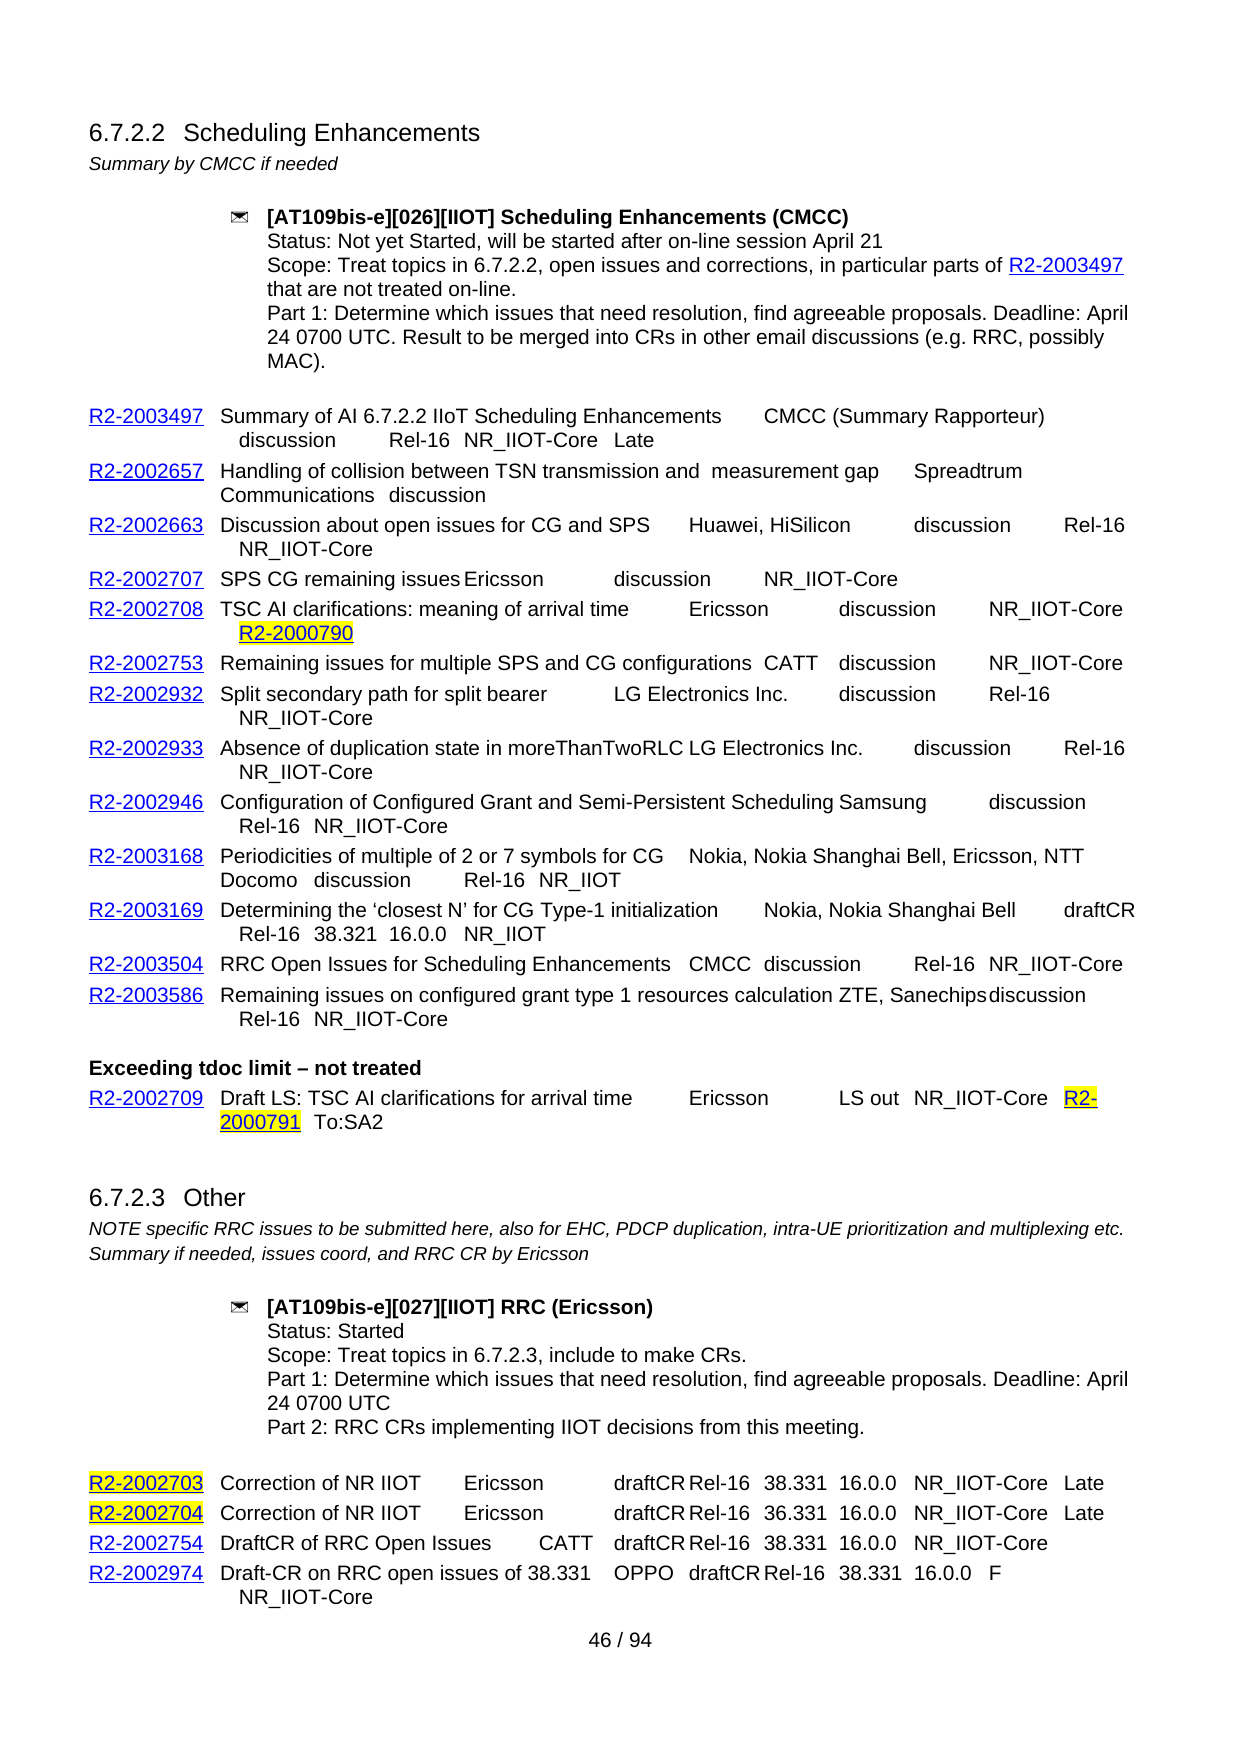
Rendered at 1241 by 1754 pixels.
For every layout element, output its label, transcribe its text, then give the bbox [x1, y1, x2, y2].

title R2-2002946 Configuration of Configured Grant and Semi-Persistent Scheduling Samsung discussion Rel-16 NR_IIOT-Core [89, 790, 1152, 838]
title R2-2003169 Determining the ‘closest N’ for CG Type-1 initialization Nokia, Nokia Shanghai Bell draftCR Rel-16 38.321 16.0.0 NR_IIOT [89, 898, 1152, 946]
subtitle 6.7.2.2 Scheduling Enhancements [89, 118, 1152, 147]
title R2-2002753 Remaining issues for multiple SPS and CG configurations CATT discussion NR_IIOT-Core [89, 651, 1152, 675]
text Exceeding tdoc limit – not treated [89, 1055, 1152, 1079]
title R2-2002974 Draft-CR on RRC open issues of 38.331 OPPO draftCR Rel-16 38.331 16.0.0 F NR_IIOT-Core [89, 1561, 1152, 1609]
title R2-2002932 Split secondary path for split bearer LG Electronics Inc. discussion Rel-16 NR_IIOT-Core [89, 681, 1152, 729]
title R2-2003504 RRC Open Issues for Scheduling Enhancements CMCC discussion Rel-16 NR_IIOT-Core [89, 952, 1152, 976]
text Part 2: RRC CRs implementing IIOT decisions from this meeting. [267, 1414, 1152, 1438]
title R2-2002933 Absence of duplication state in moreThanTwoRLC LG Electronics Inc. discussion Rel-16 NR_IIOT-Core [89, 736, 1152, 783]
text Summary by CMCC if needed [89, 153, 1152, 175]
title R2-2002708 TSC AI clarifications: meaning of arrival time Ericsson discussion NR_IIOT-Core R2-2000790 [89, 597, 1152, 645]
title R2-2003586 Remaining issues on configured grant type 1 resources calculation ZTE, Sanechips discussion Rel-16 NR_IIOT-Core [89, 982, 1152, 1030]
text [AT109bis-e][027][IIOT] RRC (Ericsson) [229, 1295, 1152, 1319]
text Summary if needed, issues coord, and RRC CR by Ericsson [89, 1243, 1152, 1265]
text Scope: Treat topics in 6.7.2.3, include to make CRs. [267, 1343, 1152, 1367]
title R2-2002657 Handling of collision between TSN transmission and measurement gap Spreadtrum Communications discussion [89, 458, 1152, 506]
title R2-2002709 Draft LS: TSC AI clarifications for arrival time Ericsson LS out NR_IIOT-Core R2-2000791 To:SA2 [89, 1086, 1152, 1133]
title R2-2002703 Correction of NR IIOT Ericsson draftCR Rel-16 38.331 16.0.0 NR_IIOT-Core Late [203, 1471, 1152, 1494]
text Part 1: Determine which issues that need resolution, find agreeable proposals. Deadline: April 24 0700 UTC. Result to be merged into CRs in other email discussions (e.g. RRC, possibly MAC). [267, 301, 1152, 372]
title R2-2002754 DraftCR of RRC Open Issues CATT draftCR Rel-16 38.331 16.0.0 NR_IIOT-Core [89, 1531, 1152, 1555]
title R2-2003168 Periodicities of multiple of 2 or 7 symbols for CG Nokia, Nokia Shanghai Bell, Ericsson, NTT Docomo discussion Rel-16 NR_IIOT [89, 844, 1152, 892]
title R2-2002707 SPS CG remaining issues Ericsson discussion NR_IIOT-Core [89, 567, 1152, 591]
text Status: Started [267, 1319, 1152, 1343]
title R2-2003497 Summary of AI 6.7.2.2 IIoT Scheduling Enhancements CMCC (Summary Rapporteur) discussion Rel-16 NR_IIOT-Core Late [89, 404, 1152, 452]
title R2-2002663 Discussion about open issues for CG and SPS Huawei, HiSilicon discussion Rel-16 NR_IIOT-Core [89, 513, 1152, 561]
subtitle 6.7.2.3 Other [89, 1182, 1152, 1211]
text Scope: Treat topics in 6.7.2.2, open issues and corrections, in particular parts of R2-2003497 that are not treated on-line. [267, 253, 1152, 301]
title R2-2002704 Correction of NR IIOT Ericsson draftCR Rel-16 36.331 16.0.0 NR_IIOT-Core Late [203, 1501, 1152, 1525]
text [AT109bis-e][026][IIOT] Scheduling Enhancements (CMCC) [229, 204, 1152, 229]
text NOTE specific RRC issues to be submitted here, also for EHC, PDCP duplication, intra-UE prioritization and multiplexing etc. [89, 1217, 1152, 1239]
text Status: Not yet Started, will be started after on-line session April 21 [267, 229, 1152, 253]
text Part 1: Determine which issues that need resolution, find agreeable proposals. Deadline: April 24 0700 UTC [267, 1367, 1152, 1414]
